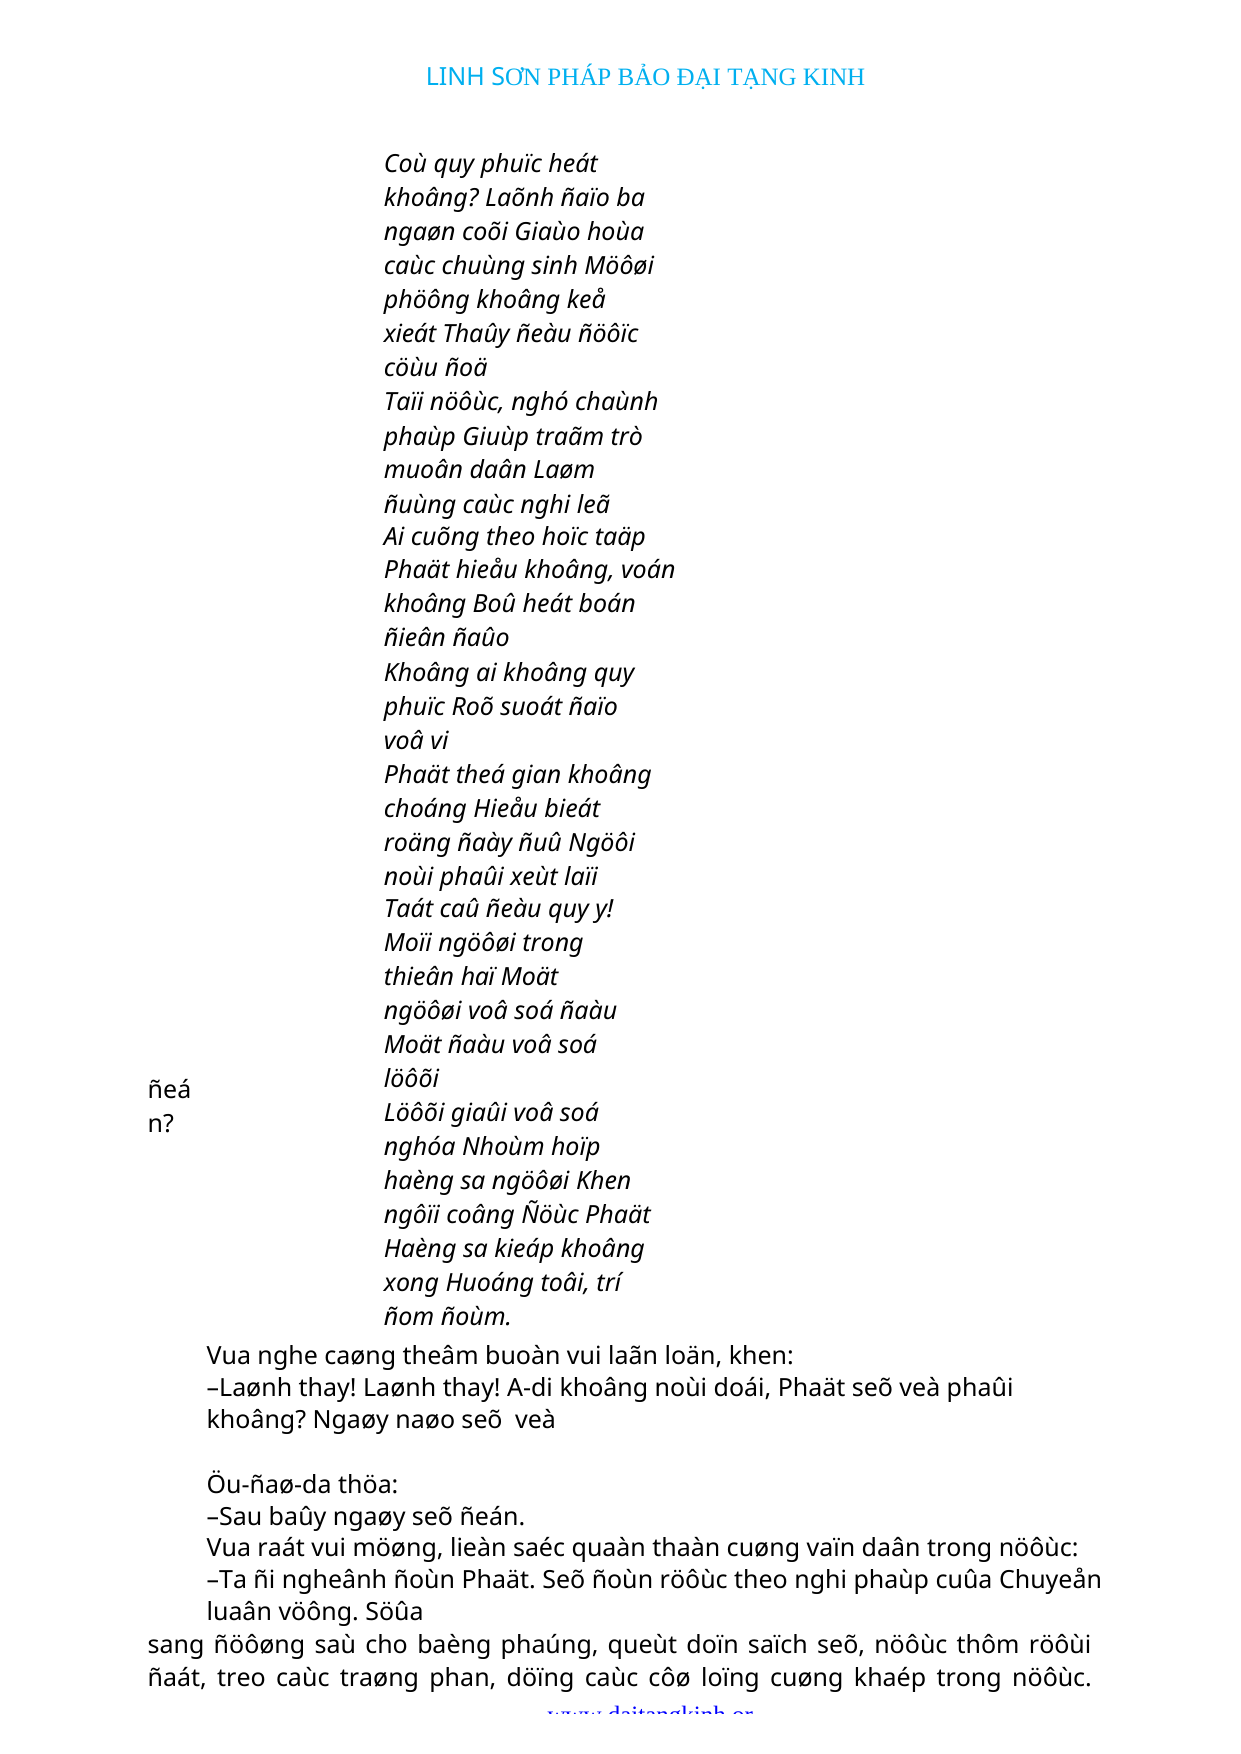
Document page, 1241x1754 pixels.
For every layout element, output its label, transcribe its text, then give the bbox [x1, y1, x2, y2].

text Phaät theá gian khoâng choáng Hieåu bieát roäng ñaày ñuû Ngöôi noùi phaûi xeùt laïi [384, 756, 661, 893]
text –Sau baûy ngaøy seõ ñeán. [206, 1499, 1105, 1531]
text Taát caû ñeàu quy y! [384, 893, 1105, 924]
text Ai cuõng theo hoïc taäp [384, 520, 1105, 552]
text Öu-ñaø-da thöa: [206, 1467, 1105, 1499]
text ñeán? [147, 1072, 198, 1140]
text Coù quy phuïc heát khoâng? Laõnh ñaïo ba ngaøn coõi Giaùo hoùa caùc chuùng sinh Möôøi phöông khoâng keå xieát Thaûy ñeàu ñöôïc cöùu ñoä [384, 146, 662, 384]
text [147, 1627, 1093, 1693]
text Khoâng ai khoâng quy phuïc Roõ suoát ñaïo voâ vi [384, 654, 647, 756]
text –Ta ñi ngheânh ñoùn Phaät. Seõ ñoùn röôùc theo nghi phaùp cuûa Chuyeån luaân vöông. Söûa [206, 1563, 1105, 1626]
text Vua raát vui möøng, lieàn saéc quaàn thaàn cuøng vaïn daân trong nöôùc: [206, 1531, 1105, 1563]
text Taïi nöôùc, nghó chaùnh phaùp Giuùp traãm trò muoân daân Laøm ñuùng caùc nghi leã [384, 384, 660, 520]
text Moïi ngöôøi trong thieân haï Moät ngöôøi voâ soá ñaàu Moät ñaàu voâ soá löôõi [384, 924, 642, 1094]
text Phaät hieåu khoâng, voán khoâng Boû heát boán ñieân ñaûo [384, 552, 695, 654]
text Vua nghe caøng theâm buoàn vui laãn loän, khen: [206, 1338, 1105, 1371]
text Löôõi giaûi voâ soá nghóa Nhoùm hoïp haèng sa ngöôøi Khen ngôïi coâng Ñöùc Phaät Haèng sa kieáp khoâng xong Huoáng toâi, trí ñom ñoùm. [384, 1094, 651, 1333]
text –Laønh thay! Laønh thay! A-di khoâng noùi doái, Phaät seõ veà phaûi khoâng? Ngaøy naøo seõ veà [206, 1371, 1105, 1435]
